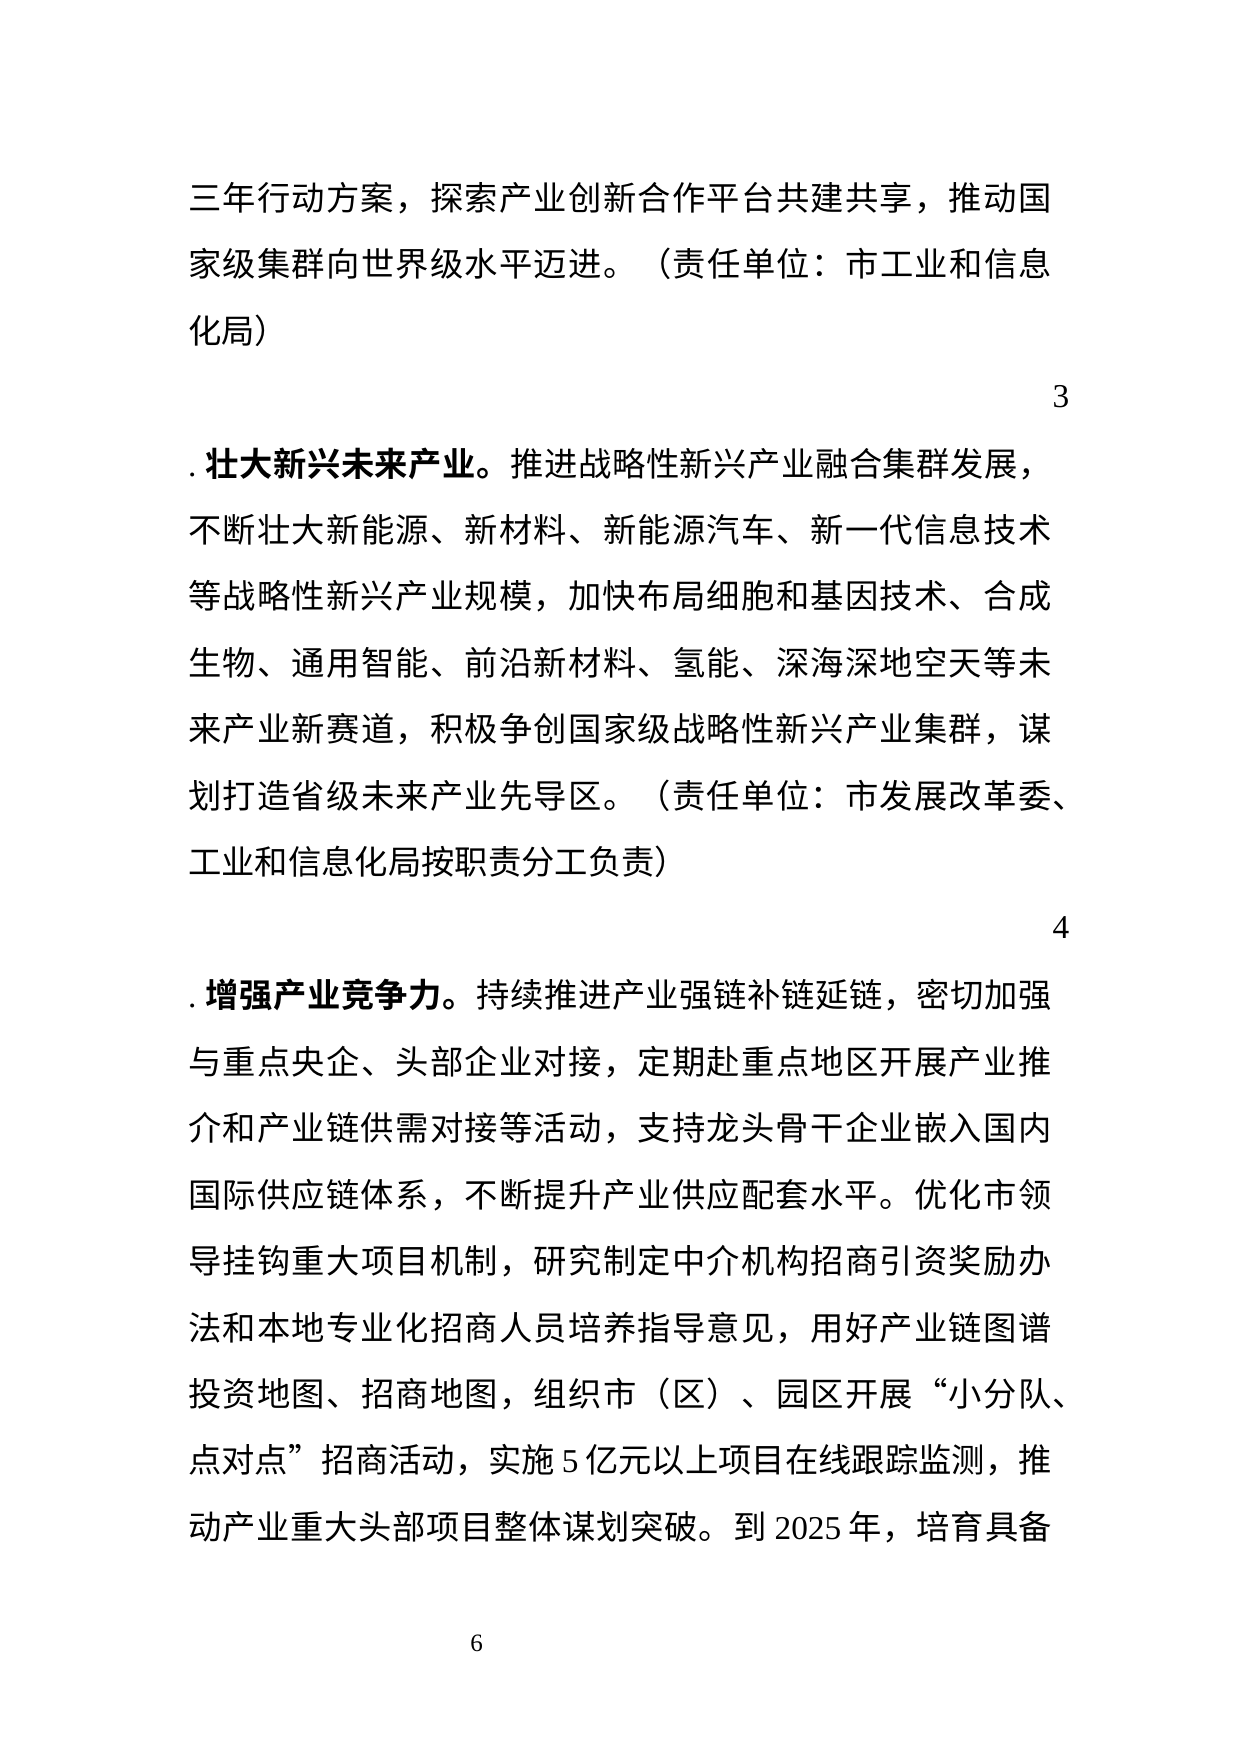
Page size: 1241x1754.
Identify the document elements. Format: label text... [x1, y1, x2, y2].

text 3. 壮大新兴未来产业。推进战略性新兴产业融合集群发展，不断壮大新能源、新材料、新能源汽车、新一代信息技术等战略性新兴产业规模，加快布局细胞和基因技术、合成生物、通用智能、前沿新材料、氢能、深海深地空天等未来产业新赛道，积极争创国家级战略性新兴产业集群，谋划打造省级未来产业先导区。（责任单位：市发展改革委、工业和信息化局按职责分工负责） [188, 362, 1052, 893]
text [188, 893, 1052, 1558]
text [188, 162, 1052, 362]
